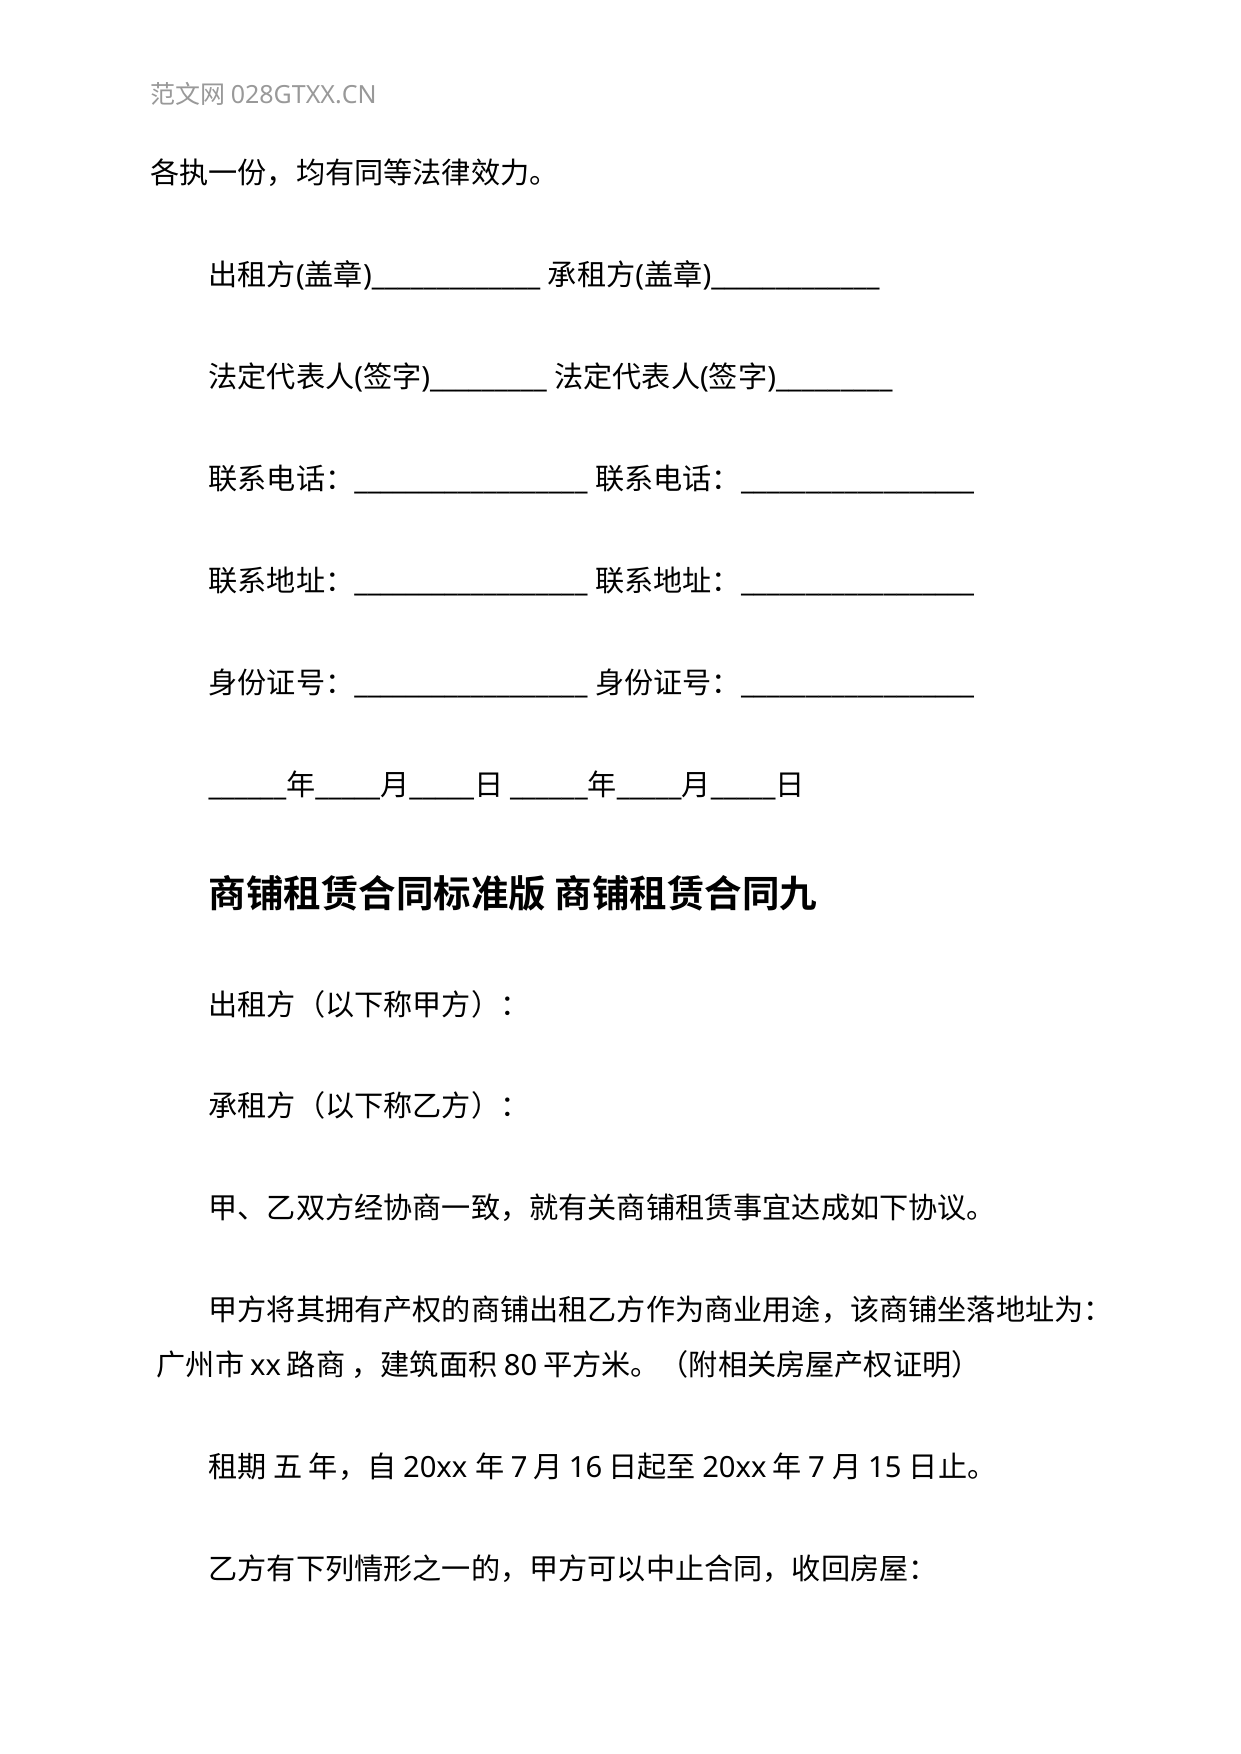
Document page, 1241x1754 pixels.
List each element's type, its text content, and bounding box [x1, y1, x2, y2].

text 乙方有下列情形之一的，甲方可以中止合同，收回房屋： [150, 1545, 1090, 1587]
text 联系电话：__________________ 联系电话：__________________ [150, 456, 1090, 498]
text 甲、乙双方经协商一致，就有关商铺租赁事宜达成如下协议。 [150, 1184, 1090, 1227]
text 身份证号：__________________ 身份证号：__________________ [150, 660, 1090, 702]
text 出租方（以下称甲方）： [150, 981, 1090, 1023]
text 甲方将其拥有产权的商铺出租乙方作为商业用途，该商铺坐落地址为： 广州市xx路商 ，建筑面积 80平方米。（附相关房屋产权证明） [150, 1286, 1090, 1384]
text 联系地址：__________________ 联系地址：__________________ [150, 558, 1090, 600]
text 租期 五 年，自 20xx 年 7月 16日起至 20xx年 7 月 15 日止。 [150, 1443, 1090, 1486]
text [150, 150, 1090, 192]
text ______年_____月_____日 ______年_____月_____日 [150, 762, 1090, 804]
text 法定代表人(签字)_________ 法定代表人(签字)_________ [150, 354, 1090, 396]
text 出租方(盖章)_____________ 承租方(盖章)_____________ [150, 252, 1090, 294]
text 商铺租赁合同标准版 商铺租赁合同九 [150, 864, 1090, 918]
text 承租方（以下称乙方）： [150, 1083, 1090, 1125]
